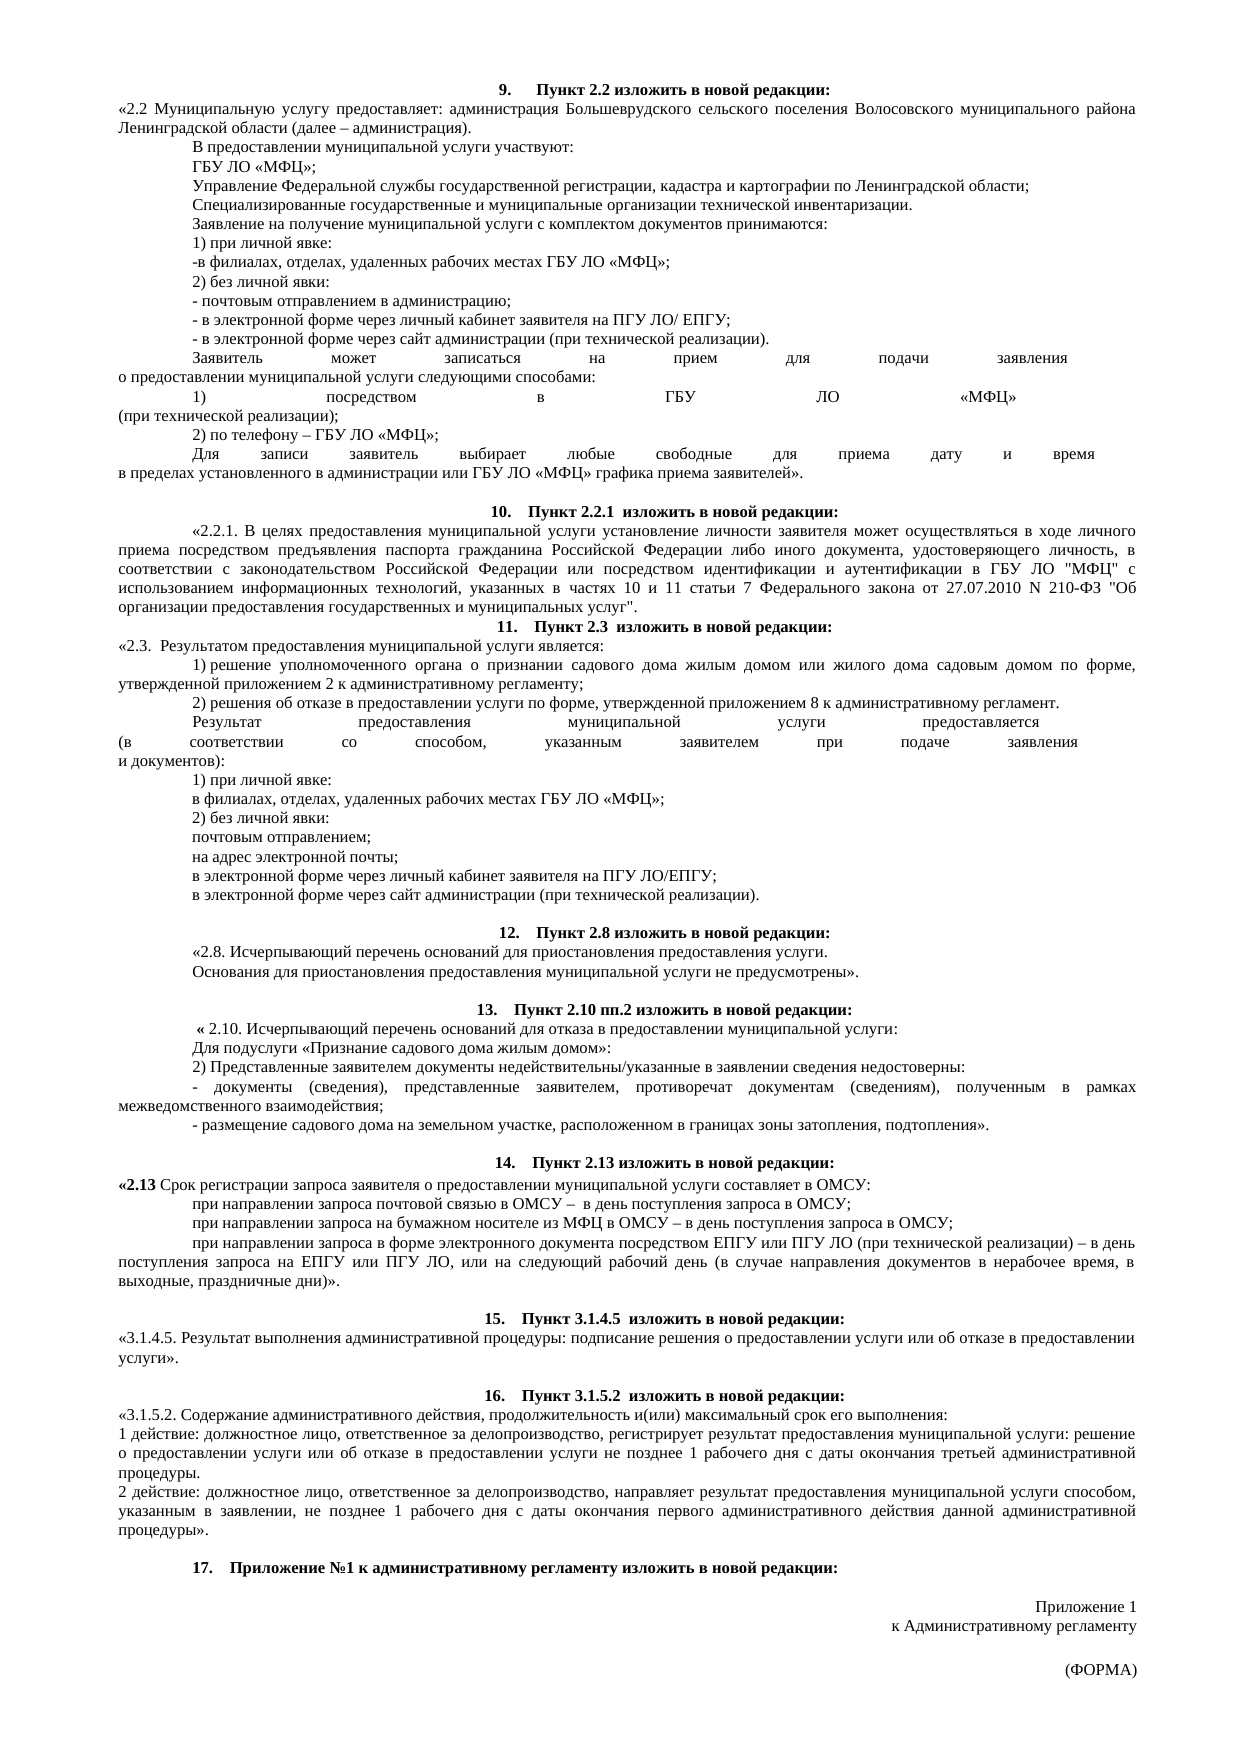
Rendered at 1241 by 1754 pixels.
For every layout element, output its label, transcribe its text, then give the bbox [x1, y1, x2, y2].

text 2) решения об отказе в предоставлении услуги по форме, утвержденной приложением 8 к административному регламент. [118, 693, 1137, 712]
text в электронной форме через личный кабинет заявителя на ПГУ ЛО/ЕПГУ; [118, 866, 1137, 885]
text 1 действие: должностное лицо, ответственное за делопроизводство, регистрирует результат предоставления муниципальной услуги: решение о предоставлении услуги или об отказе в предоставлении услуги не позднее 1 рабочего дня с даты окончания третьей административной процедуры. [118, 1424, 1137, 1482]
text 2) по телефону – ГБУ ЛО «МФЦ»; [118, 425, 1137, 444]
text 2) без личной явки: [118, 808, 1137, 827]
text Для записи заявитель выбирает любые свободные для приема дату и время в пределах установленного в администрации или ГБУ ЛО «МФЦ» графика приема заявителей». [118, 444, 1137, 482]
text «2.8. Исчерпывающий перечень оснований для приостановления предоставления услуги. [118, 942, 1137, 961]
text 1) посредством в ГБУ ЛО «МФЦ» (при технической реализации); [118, 386, 1137, 425]
text Заявитель может записаться на прием для подачи заявления о предоставлении муниципальной услуги следующими способами: [118, 348, 1137, 386]
text 1) решение уполномоченного органа о признании садового дома жилым домом или жилого дома садовым домом по форме, утвержденной приложением 2 к административному регламенту; [118, 655, 1137, 693]
text 2) Представленные заявителем документы недействительны/указанные в заявлении сведения недостоверны: [118, 1057, 1137, 1076]
text Управление Федеральной службы государственной регистрации, кадастра и картографии по Ленинградской области; [118, 176, 1137, 195]
text 1) при личной явке: [118, 770, 1137, 789]
text в филиалах, отделах, удаленных рабочих местах ГБУ ЛО «МФЦ»; [118, 789, 1137, 808]
text Приложение 1 [118, 1597, 1137, 1616]
list Пункт 2.3 изложить в новой редакции: [192, 616, 1137, 636]
text почтовым отправлением; [118, 827, 1137, 846]
text 2 действие: должностное лицо, ответственное за делопроизводство, направляет результат предоставления муниципальной услуги способом, указанным в заявлении, не позднее 1 рабочего дня с даты окончания первого административного действия данной административной процедуры». [118, 1482, 1137, 1539]
text «3.1.5.2. Содержание административного действия, продолжительность и(или) максимальный срок его выполнения: [118, 1405, 1137, 1424]
text в электронной форме через сайт администрации (при технической реализации). [118, 885, 1137, 904]
text В предоставлении муниципальной услуги участвуют: [118, 137, 1137, 156]
text на адрес электронной почты; [118, 846, 1137, 866]
text - документы (сведения), представленные заявителем, противоречат документам (сведениям), полученным в рамках межведомственного взаимодействия; [118, 1076, 1137, 1115]
text Для подуслуги «Признание садового дома жилым домом»: [118, 1038, 1137, 1057]
text - в электронной форме через личный кабинет заявителя на ПГУ ЛО/ ЕПГУ; [118, 310, 1137, 329]
text «2.3. Результатом предоставления муниципальной услуги является: [118, 636, 1137, 655]
text Результат предоставления муниципальной услуги предоставляется (в соответствии со способом, указанным заявителем при подаче заявления и документов): [118, 712, 1137, 770]
text Специализированные государственные и муниципальные организации технической инвентаризации. [118, 195, 1137, 214]
list Пункт 2.10 пп.2 изложить в новой редакции: [192, 1000, 1137, 1019]
text «3.1.4.5. Результат выполнения административной процедуры: подписание решения о предоставлении услуги или об отказе в предоставлении услуги». [118, 1328, 1137, 1367]
text при направлении запроса почтовой связью в ОМСУ – в день поступления запроса в ОМСУ; [118, 1194, 1137, 1213]
text ГБУ ЛО «МФЦ»; [118, 156, 1137, 176]
text «2.2 Муниципальную услугу предоставляет: администрация Большеврудского сельского поселения Волосовского муниципального района Ленинградской области (далее – администрация). [118, 99, 1137, 137]
text 2) без личной явки: [118, 271, 1137, 291]
text « 2.10. Исчерпывающий перечень оснований для отказа в предоставлении муниципальной услуги: [118, 1019, 1137, 1038]
list Пункт 2.8 изложить в новой редакции: [192, 923, 1137, 942]
text при направлении запроса на бумажном носителе из МФЦ в ОМСУ – в день поступления запроса в ОМСУ; [118, 1213, 1137, 1232]
text - размещение садового дома на земельном участке, расположенном в границах зоны затопления, подтопления». [118, 1115, 1137, 1134]
list Пункт 2.2 изложить в новой редакции: [192, 80, 1137, 99]
text при направлении запроса в форме электронного документа посредством ЕПГУ или ПГУ ЛО (при технической реализации) – в день поступления запроса на ЕПГУ или ПГУ ЛО, или на следующий рабочий день (в случае направления документов в нерабочее время, в выходные, праздничные дни)». [118, 1232, 1137, 1290]
text «2.13 Срок регистрации запроса заявителя о предоставлении муниципальной услуги составляет в ОМСУ: [118, 1175, 1137, 1194]
text - в электронной форме через сайт администрации (при технической реализации). [118, 329, 1137, 348]
text 1) при личной явке: [118, 233, 1137, 252]
text - почтовым отправлением в администрацию; [118, 291, 1137, 310]
text Заявление на получение муниципальной услуги с комплектом документов принимаются: [118, 214, 1137, 233]
text Основания для приостановления предоставления муниципальной услуги не предусмотрены». [118, 961, 1137, 981]
list Пункт 2.2.1 изложить в новой редакции: [192, 501, 1137, 521]
list Пункт 3.1.5.2 изложить в новой редакции: [192, 1386, 1137, 1405]
list Пункт 2.13 изложить в новой редакции: [192, 1153, 1137, 1172]
text (ФОРМА) [472, 1654, 1137, 1679]
text «2.2.1. В целях предоставления муниципальной услуги установление личности заявителя может осуществляться в ходе личного приема посредством предъявления паспорта гражданина Российской Федерации либо иного документа, удостоверяющего личность, в соответствии с законодательством Российской Федерации или посредством идентификации и аутентификации в ГБУ ЛО "МФЦ" с использованием информационных технологий, указанных в частях 10 и 11 статьи 7 Федерального закона от 27.07.2010 N 210-ФЗ "Об организации предоставления государственных и муниципальных услуг". [118, 521, 1137, 616]
text -в филиалах, отделах, удаленных рабочих местах ГБУ ЛО «МФЦ»; [118, 252, 1137, 271]
list Пункт 3.1.4.5 изложить в новой редакции: [192, 1309, 1137, 1328]
list Приложение №1 к административному регламенту изложить в новой редакции: [192, 1558, 1137, 1577]
text к Административному регламенту [118, 1616, 1137, 1635]
